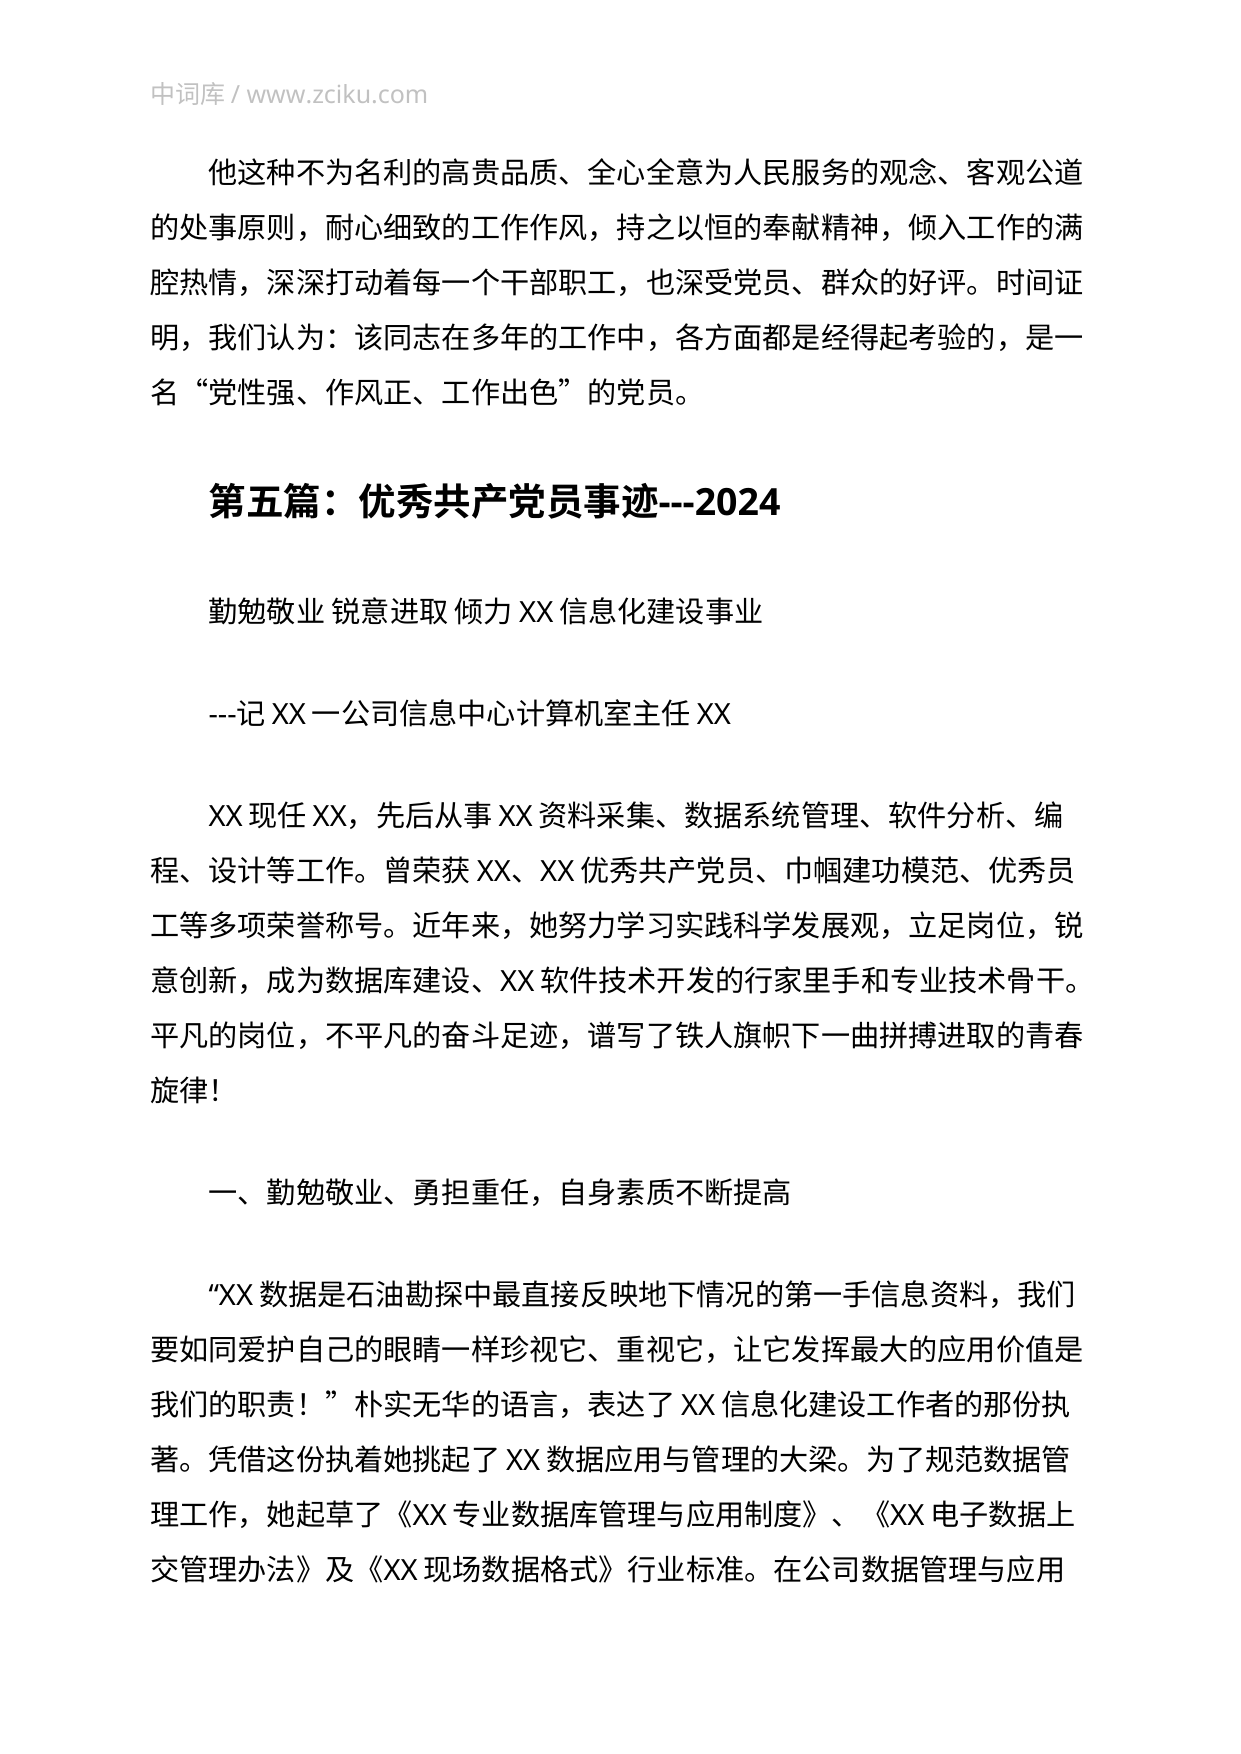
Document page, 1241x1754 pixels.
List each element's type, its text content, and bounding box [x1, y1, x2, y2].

text XX现任XX，先后从事XX资料采集、数据系统管理、软件分析、编程、设计等工作。曾荣获XX、XX优秀共产党员、巾帼建功模范、优秀员工等多项荣誉称号。近年来，她努力学习实践科学发展观，立足岗位，锐意创新，成为数据库建设、XX软件技术开发的行家里手和专业技术骨干。平凡的岗位，不平凡的奋斗足迹，谱写了铁人旗帜下一曲拼搏进取的青春旋律！ [150, 793, 1090, 1110]
text 他这种不为名利的高贵品质、全心全意为人民服务的观念、客观公道的处事原则，耐心细致的工作作风，持之以恒的奉献精神，倾入工作的满腔热情，深深打动着每一个干部职工，也深受党员、群众的好评。时间证明，我们认为：该同志在多年的工作中，各方面都是经得起考验的，是一名“党性强、作风正、工作出色”的党员。 [150, 150, 1090, 412]
text 勤勉敬业 锐意进取 倾力XX信息化建设事业 [150, 589, 1090, 631]
text 第五篇：优秀共产党员事迹---2024 [150, 471, 1090, 526]
text 一、勤勉敬业、勇担重任，自身素质不断提高 [150, 1169, 1090, 1212]
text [150, 1271, 1090, 1588]
text ---记XX一公司信息中心计算机室主任XX [150, 691, 1090, 733]
